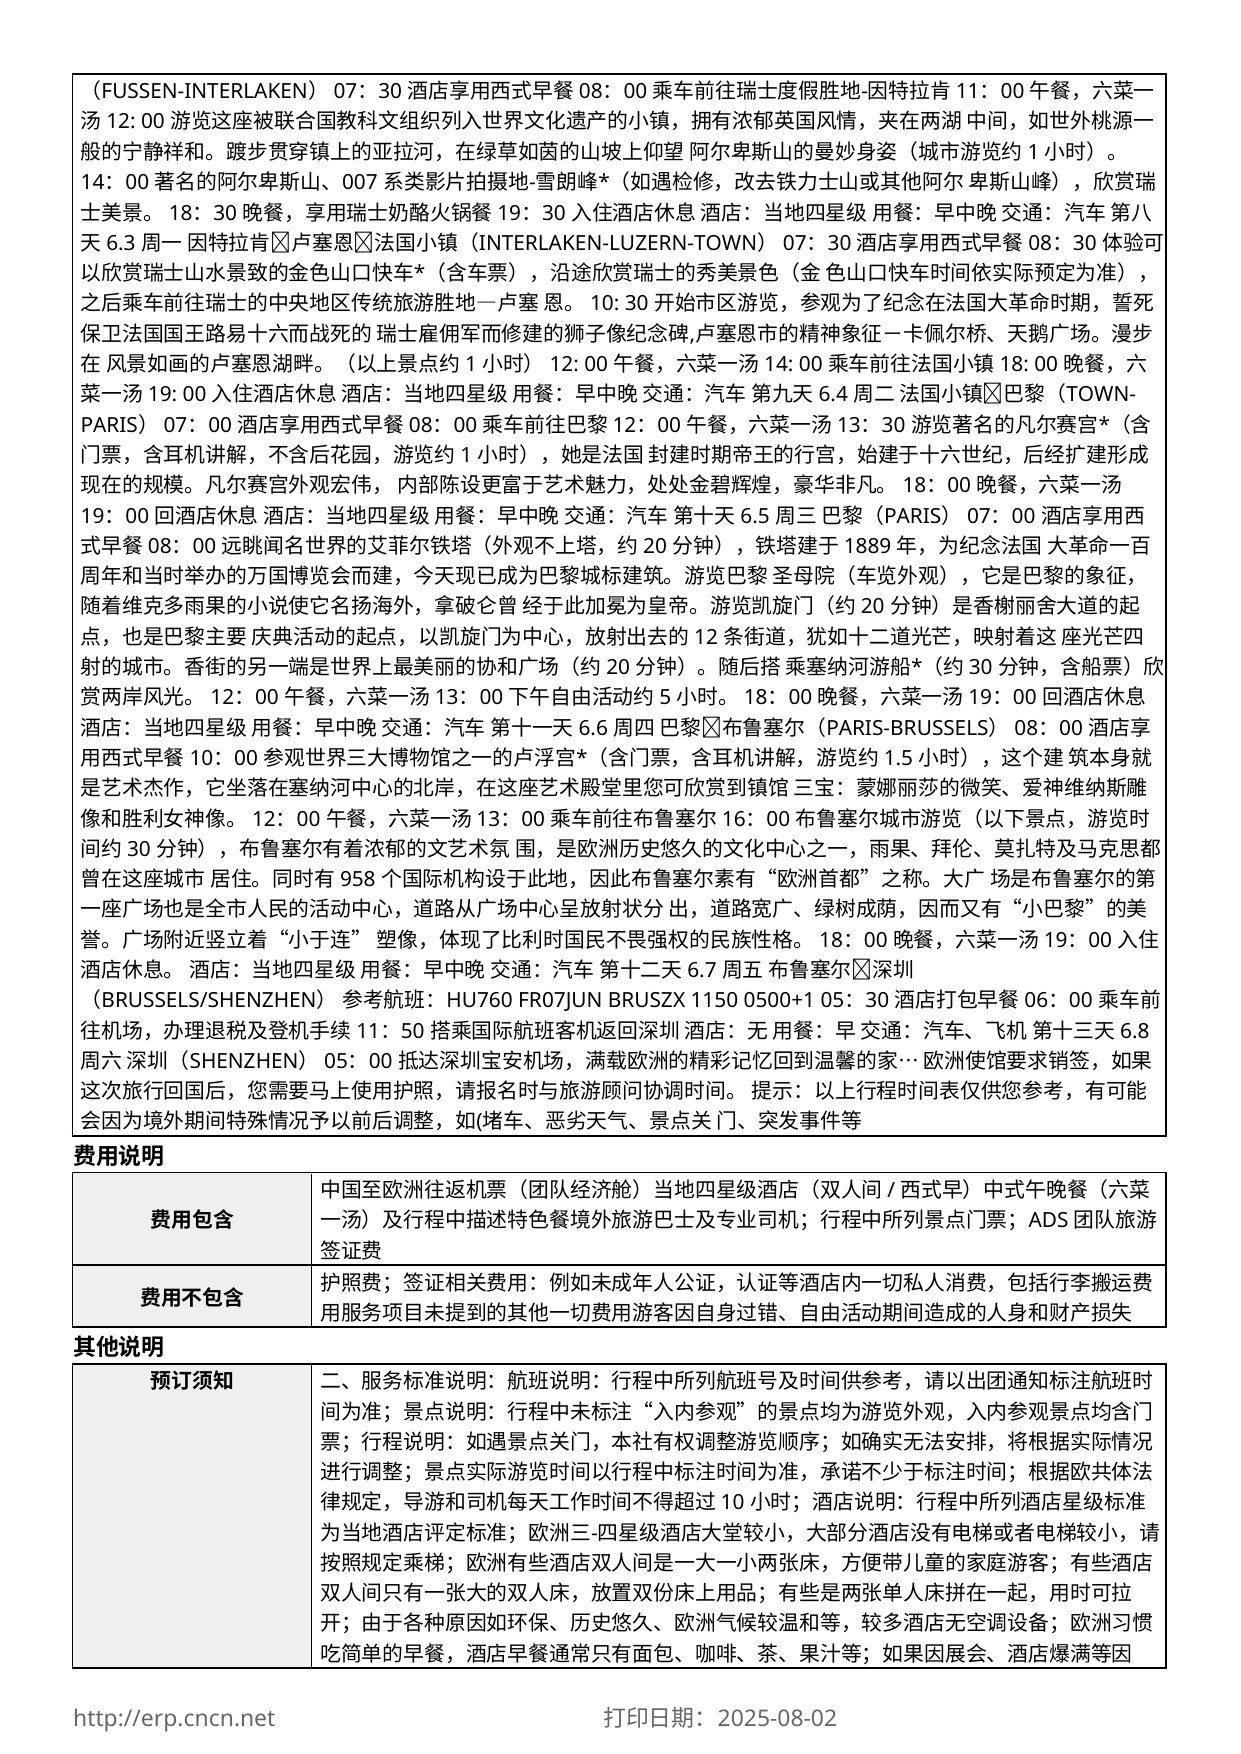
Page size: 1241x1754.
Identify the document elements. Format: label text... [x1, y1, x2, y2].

table_cell 费用不包含 [73, 1266, 311, 1326]
text 费用说明 [73, 1138, 1167, 1171]
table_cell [73, 75, 1165, 1135]
table_header 费用包含 [73, 1173, 311, 1264]
table_header 二、服务标准说明： [312, 1365, 1165, 1667]
table_header 中国至欧洲往返机票（团队经济舱） [312, 1173, 1165, 1264]
table_header 预订须知 [73, 1365, 311, 1667]
text 其他说明 [73, 1329, 1167, 1362]
table_cell 护照费；签证相关费用：例如未成年人公证，认证等 [312, 1266, 1165, 1326]
